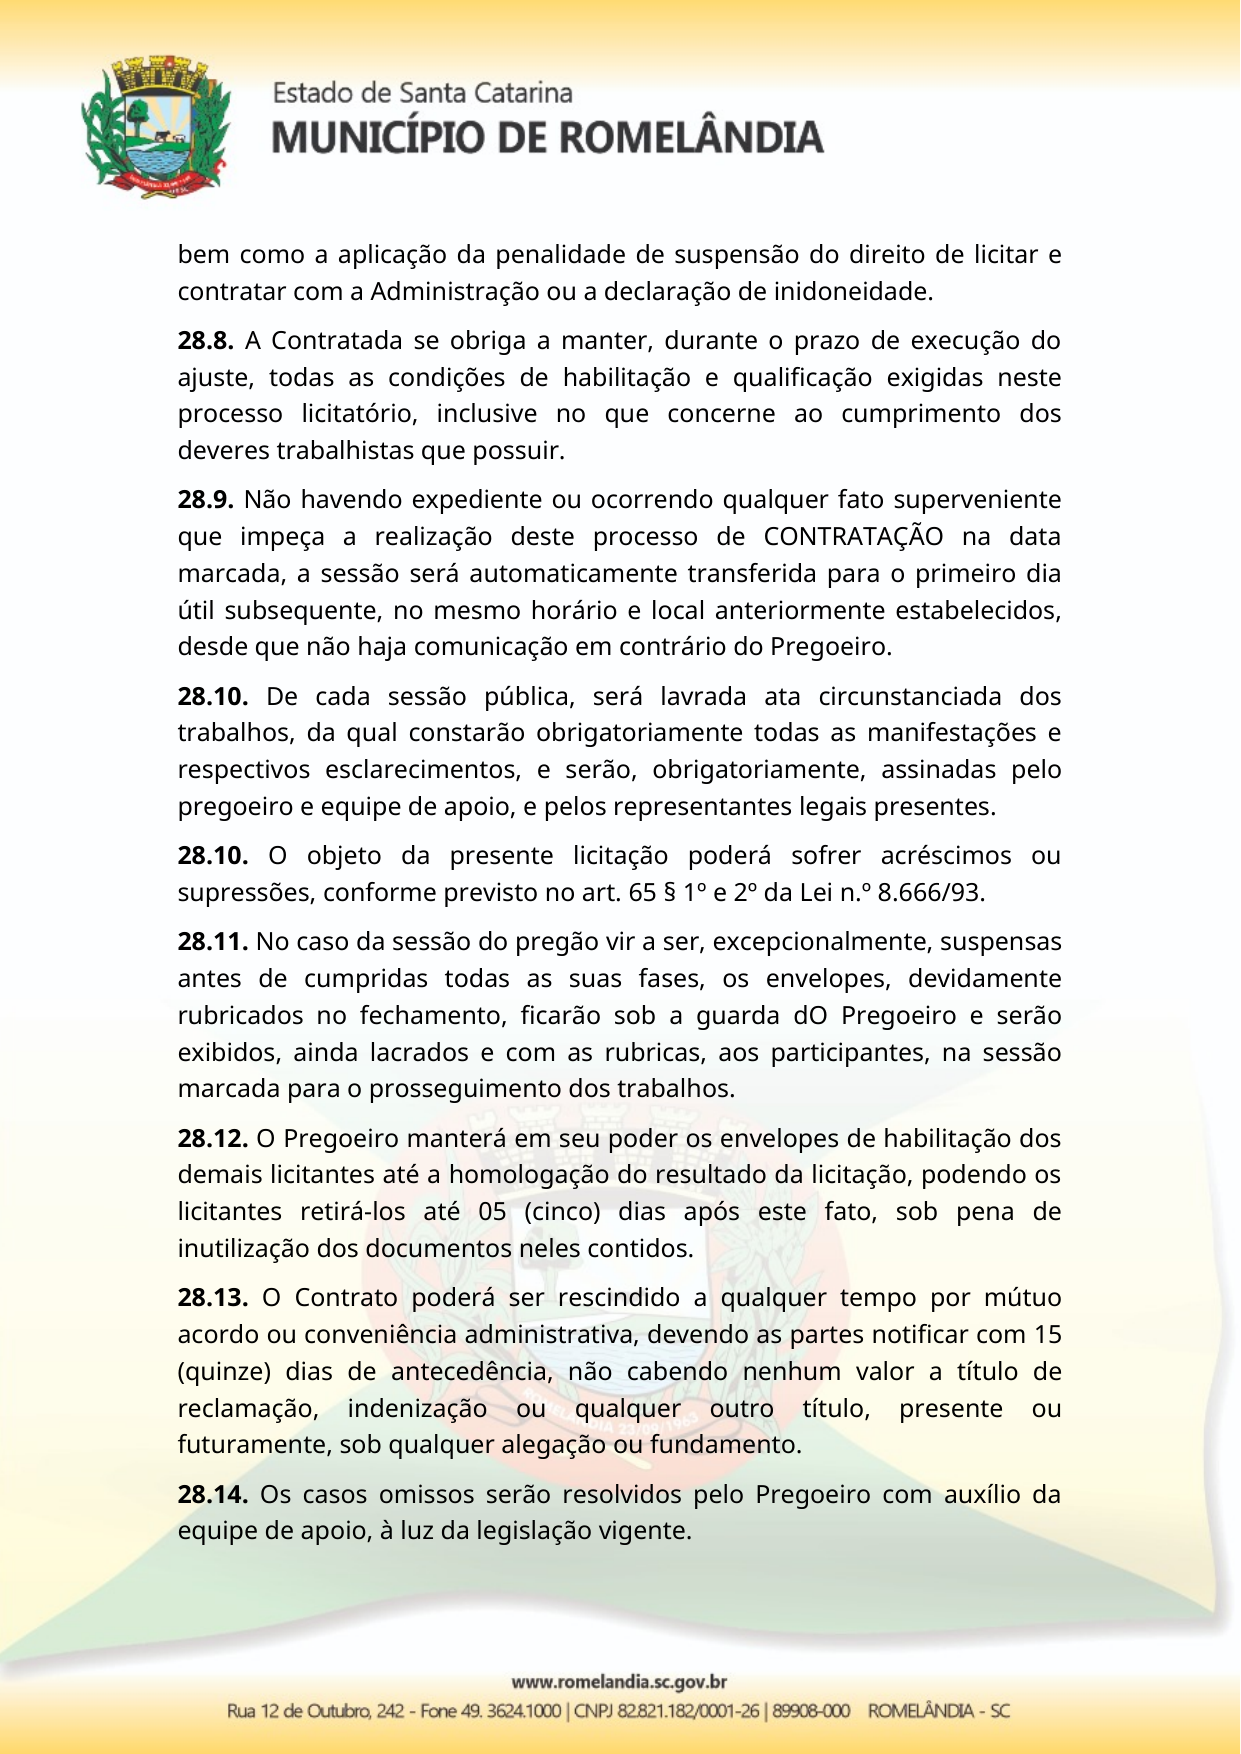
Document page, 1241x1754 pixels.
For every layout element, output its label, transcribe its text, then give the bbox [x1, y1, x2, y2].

text 28.10. O objeto da presente licitação poderá sofrer acréscimos ou supressões, conforme previsto no art. 65 § 1º e 2º da Lei n.º 8.666/93. [177, 838, 1063, 909]
text 28.8. A Contratada se obriga a manter, durante o prazo de execução do ajuste, todas as condições de habilitação e qualificação exigidas neste processo licitatório, inclusive no que concerne ao cumprimento dos deveres trabalhistas que possuir. [177, 322, 1063, 467]
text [177, 236, 1063, 307]
text 28.12. O Pregoeiro manterá em seu poder os envelopes de habilitação dos demais licitantes até a homologação do resultado da licitação, podendo os licitantes retirá-los até 05 (cinco) dias após este fato, sob pena de inutilização dos documentos neles contidos. [177, 1120, 1063, 1265]
text 28.11. No caso da sessão do pregão vir a ser, excepcionalmente, suspensas antes de cumpridas todas as suas fases, os envelopes, devidamente rubricados no fechamento, ficarão sob a guarda dO Pregoeiro e serão exibidos, ainda lacrados e com as rubricas, aos participantes, na sessão marcada para o prosseguimento dos trabalhos. [177, 924, 1063, 1105]
text 28.10. De cada sessão pública, será lavrada ata circunstanciada dos trabalhos, da qual constarão obrigatoriamente todas as manifestações e respectivos esclarecimentos, e serão, obrigatoriamente, assinadas pelo pregoeiro e equipe de apoio, e pelos representantes legais presentes. [177, 678, 1063, 823]
text 28.9. Não havendo expediente ou ocorrendo qualquer fato superveniente que impeça a realização deste processo de CONTRATAÇÃO na data marcada, a sessão será automaticamente transferida para o primeiro dia útil subsequente, no mesmo horário e local anteriormente estabelecidos, desde que não haja comunicação em contrário do Pregoeiro. [177, 482, 1063, 663]
picture [0, 0, 1241, 1754]
text 28.14. Os casos omissos serão resolvidos pelo Pregoeiro com auxílio da equipe de apoio, à luz da legislação vigente. [177, 1476, 1063, 1547]
text 28.13. O Contrato poderá ser rescindido a qualquer tempo por mútuo acordo ou conveniência administrativa, devendo as partes notificar com 15 (quinze) dias de antecedência, não cabendo nenhum valor a título de reclamação, indenização ou qualquer outro título, presente ou futuramente, sob qualquer alegação ou fundamento. [177, 1280, 1063, 1461]
